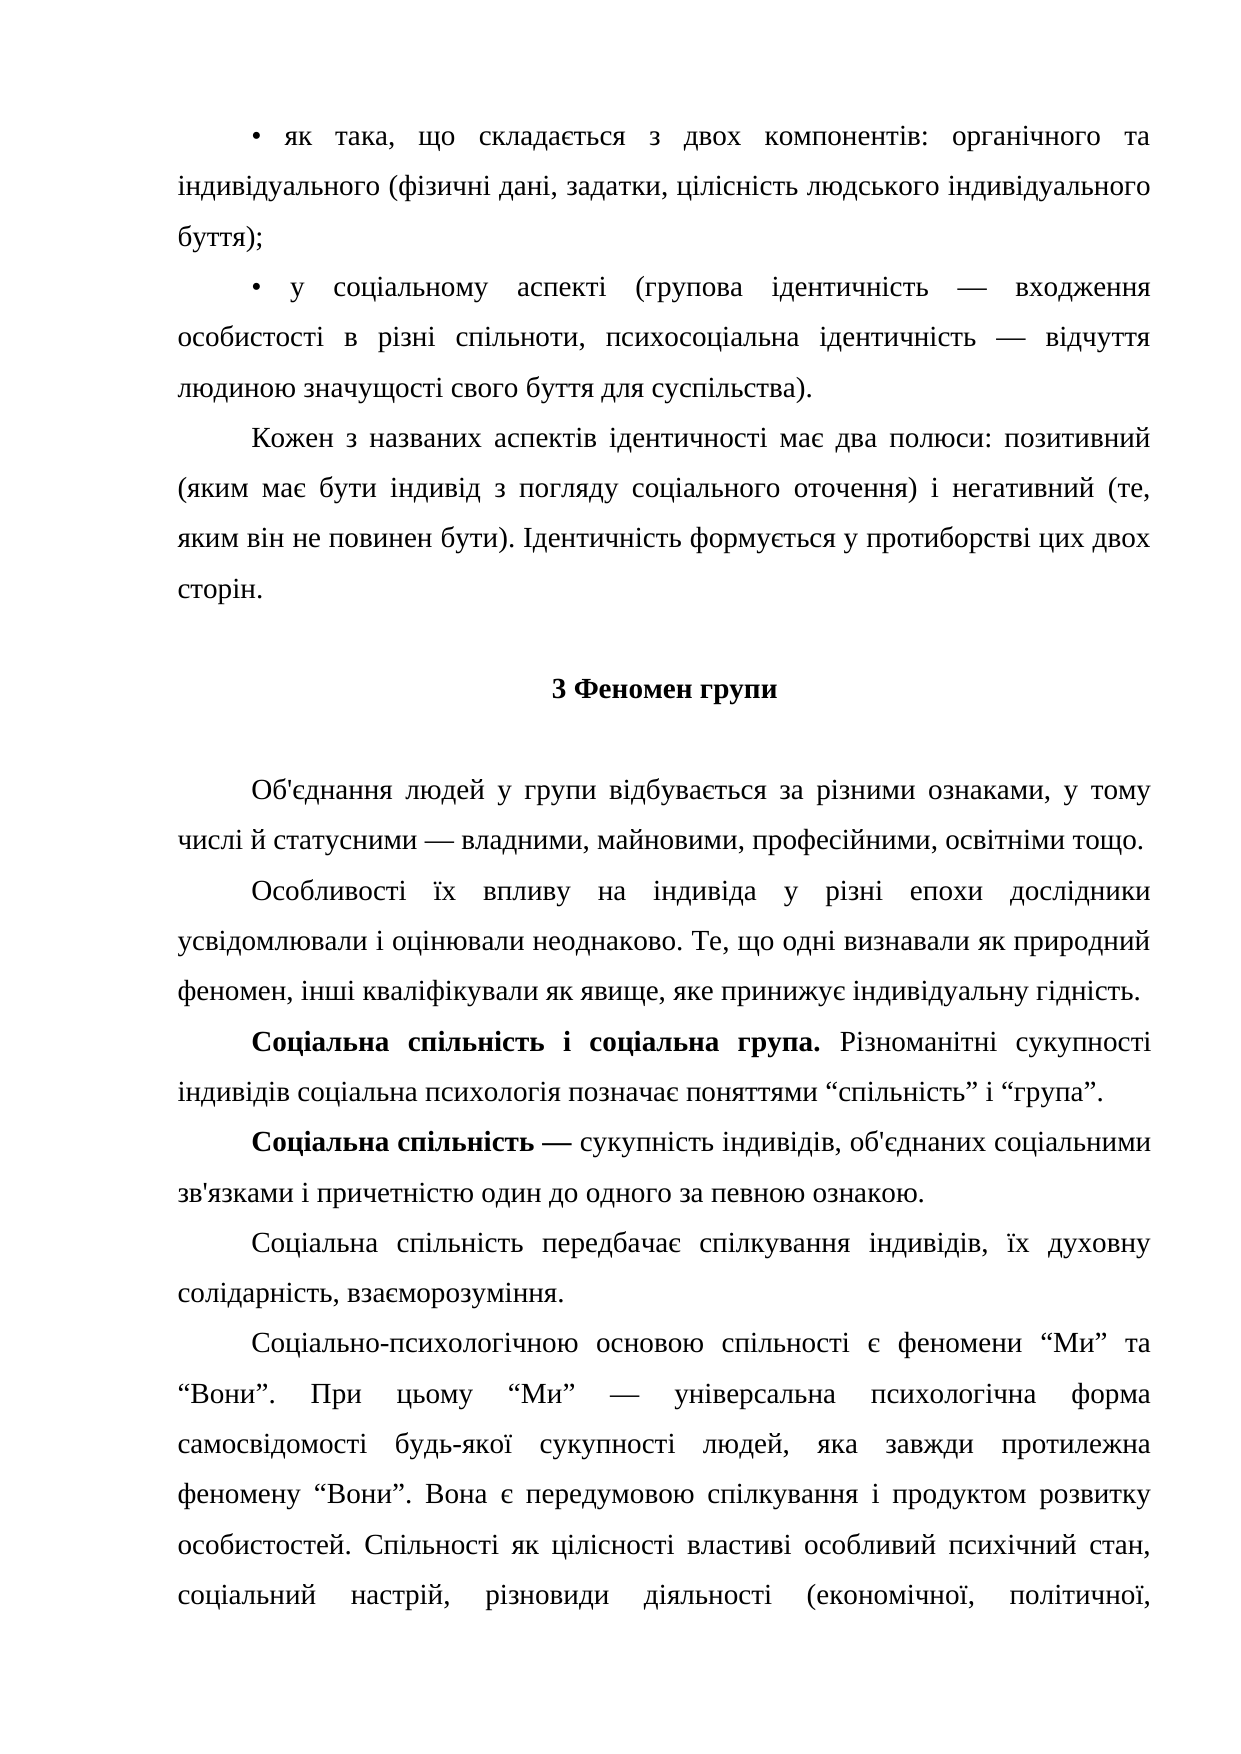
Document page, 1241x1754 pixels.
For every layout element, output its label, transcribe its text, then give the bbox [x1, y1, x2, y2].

text 3 Феномен групи [177, 672, 1152, 705]
text Кожен з названих аспектів ідентичності має два полюси: позитивний (яким має бути індивід з погляду соціального оточення) і негативний (те, яким він не повинен бути). Ідентичність формується у протиборстві цих двох сторін. [177, 420, 1152, 604]
text Соціальна спільність передбачає спілкування індивідів, їх духовну солідарність, взаєморозуміння. [177, 1225, 1152, 1309]
text Соціальна спільність — сукупність індивідів, об'єднаних соціальними зв'язками і причетністю один до одного за певною ознакою. [177, 1124, 1152, 1208]
text Особливості їх впливу на індивіда у різні епохи дослідники усвідомлювали і оцінювали неоднаково. Те, що одні визнавали як природний феномен, інші кваліфікували як явище, яке принижує індивідуальну гідність. [177, 873, 1152, 1007]
text Соціальна спільність і соціальна група. Різноманітні сукупності індивідів соціальна психологія позначає поняттями “спільність” і “група”. [177, 1024, 1152, 1108]
text • як така, що складається з двох компонентів: органічного та індивідуального (фізичні дані, задатки, цілісність людського індивідуального буття); [177, 118, 1152, 252]
text • у соціальному аспекті (групова ідентичність — входження особистості в різні спільноти, психосоціальна ідентичність — відчуття людиною значущості свого буття для суспільства). [177, 269, 1152, 403]
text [177, 1326, 1152, 1611]
text Об'єднання людей у групи відбувається за різними ознаками, у тому числі й статусними — владними, майновими, професійними, освітніми тощо. [177, 772, 1152, 856]
